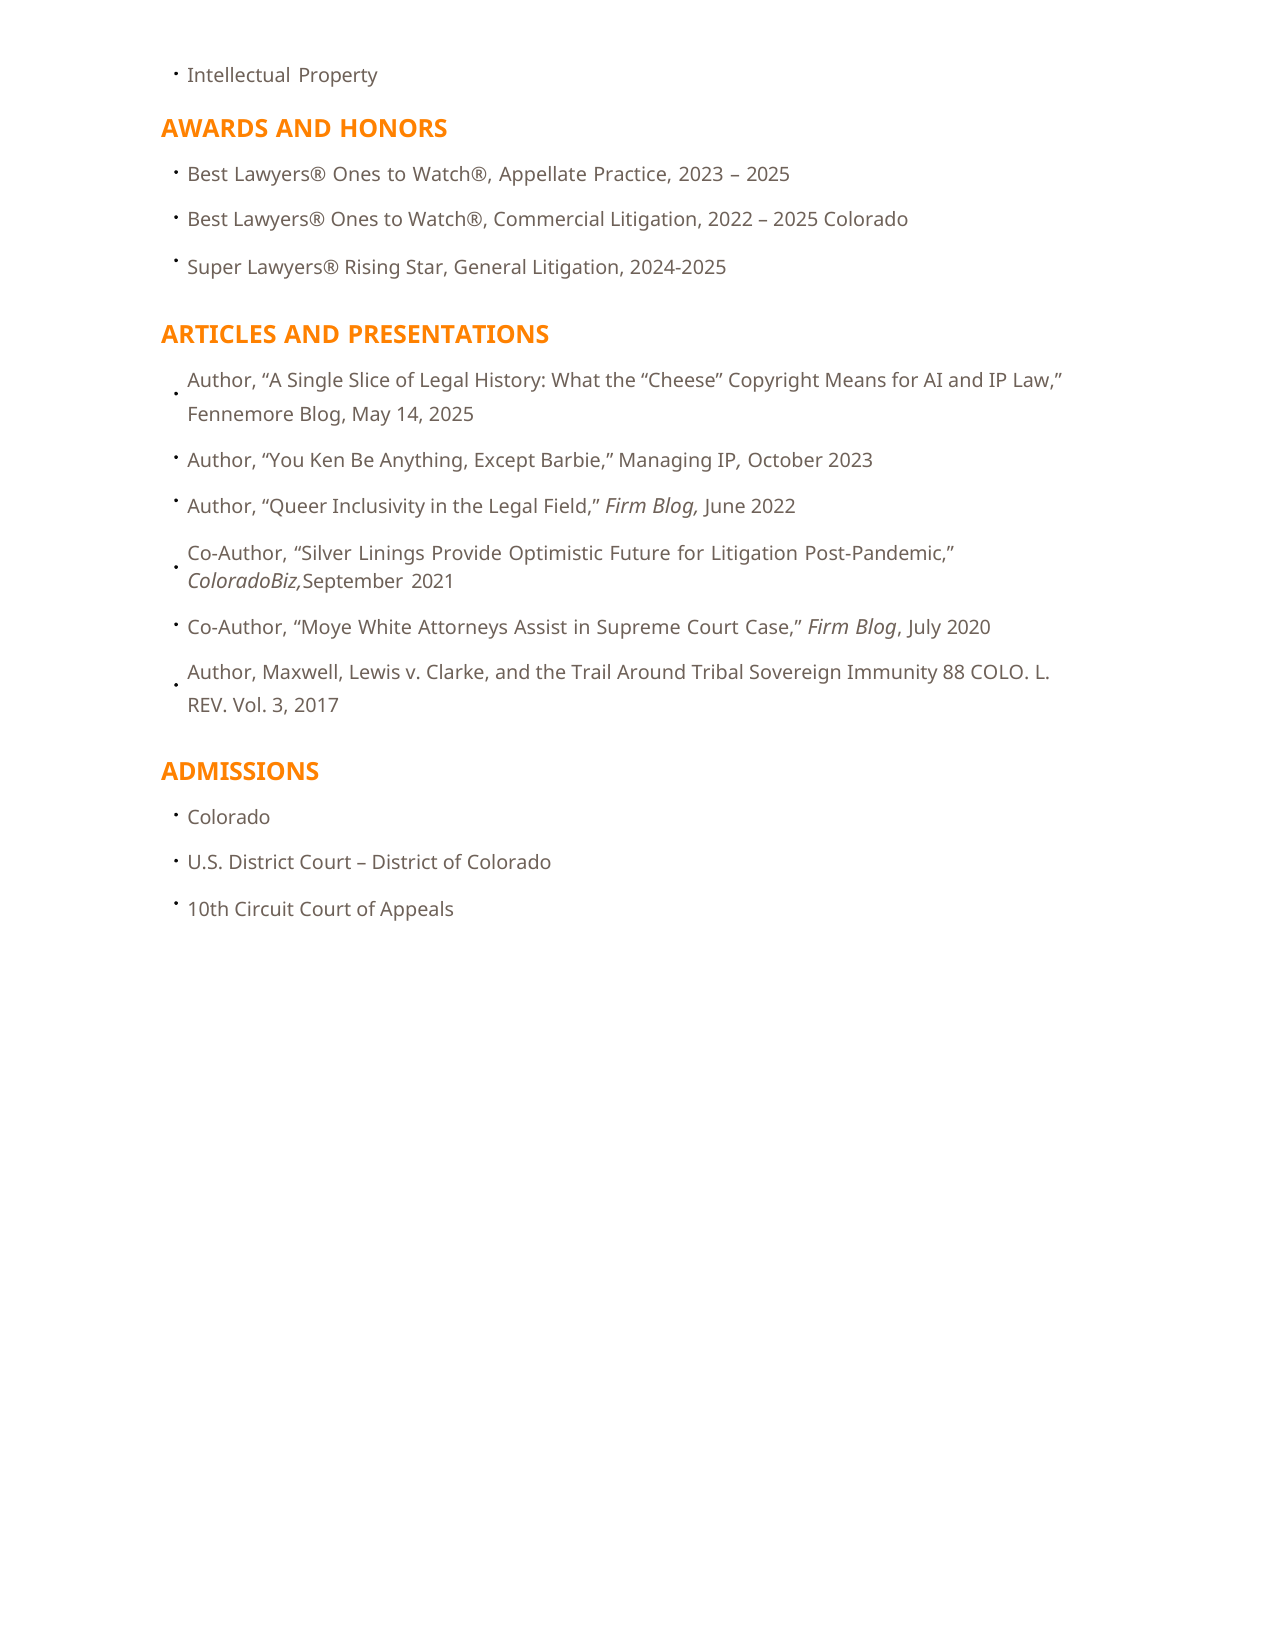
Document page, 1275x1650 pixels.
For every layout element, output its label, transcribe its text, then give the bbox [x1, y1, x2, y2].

subtitle AWARDS AND HONORS [161, 110, 1125, 144]
text Best Lawyers® Ones to Watch®, Commercial Litigation, 2022 – 2025 Colorado Super Lawyers® Rising Star, General Litigation, 2024-2025 [187, 206, 918, 280]
text ColoradoBiz,September 2021 [187, 567, 1125, 595]
subtitle ADMISSIONS [161, 754, 1125, 788]
text U.S. District Court – District of Colorado 10th Circuit Court of Appeals [187, 848, 592, 923]
text Co-Author, “Silver Linings Provide Optimistic Future for Litigation Post-Pandemic,” [187, 539, 1125, 566]
text Colorado [187, 803, 1125, 830]
text Co-Author, “Moye White Attorneys Assist in Supreme Court Case,” Firm Blog, July 2020 [187, 612, 1125, 640]
subtitle ARTICLES AND PRESENTATIONS [161, 317, 1125, 351]
text Author, “You Ken Be Anything, Except Barbie,” Managing IP, October 2023 Author, “Queer Inclusivity in the Legal Field,” Firm Blog, June 2022 [187, 445, 918, 520]
text Author, Maxwell, Lewis v. Clarke, and the Trail Around Tribal Sovereign Immunity 88 COLO. L. REV. Vol. 3, 2017 [187, 658, 1090, 718]
text Intellectual Property [187, 61, 1125, 88]
text Author, “A Single Slice of Legal History: What the “Cheese” Copyright Means for AI and IP Law,” Fennemore Blog, May 14, 2025 [187, 366, 1090, 427]
text Best Lawyers® Ones to Watch®, Appellate Practice, 2023 – 2025 [187, 160, 1125, 187]
